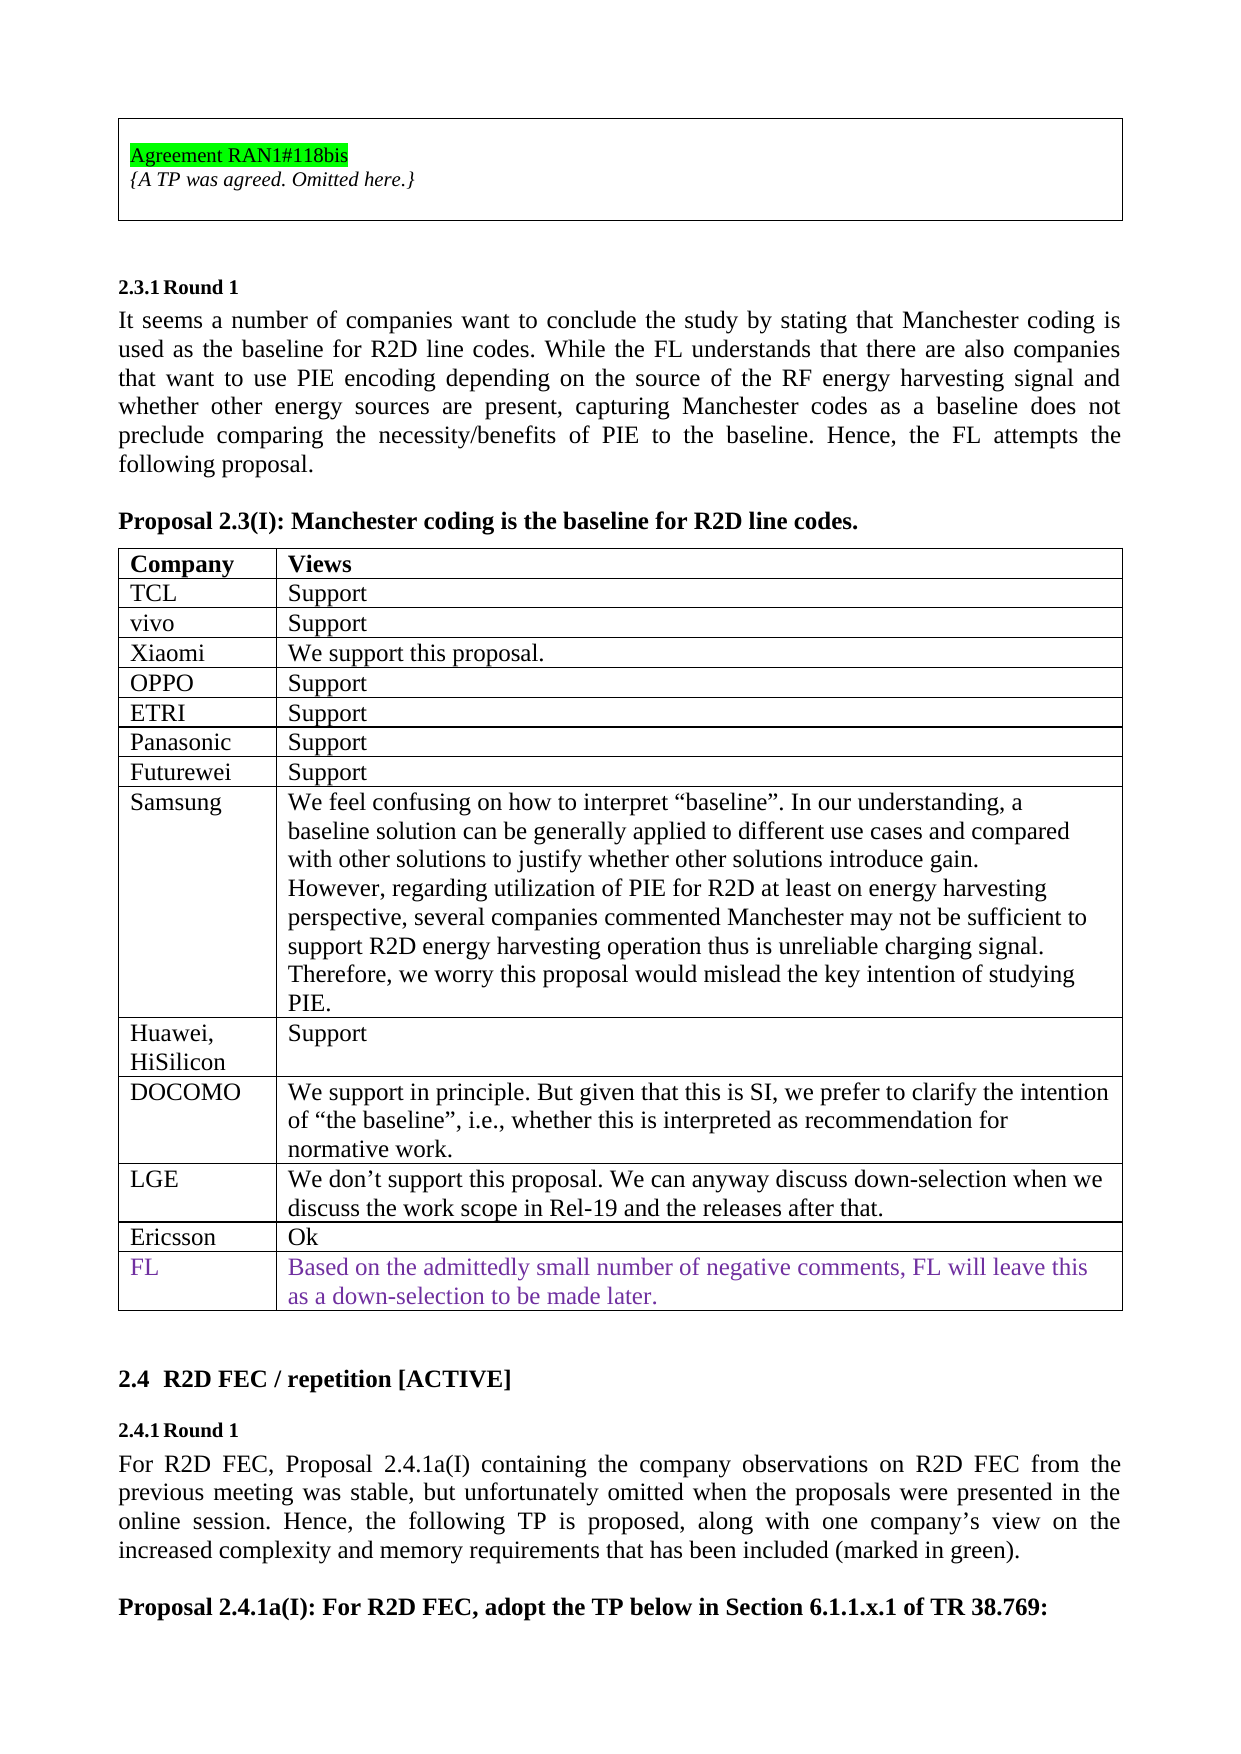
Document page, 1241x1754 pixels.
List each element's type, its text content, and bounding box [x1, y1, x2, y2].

table_header Company [119, 549, 276, 577]
table_cell TCL [119, 579, 276, 607]
table_header Views [277, 549, 1122, 577]
table_cell We don’t support this proposal. We can anyway discuss down-selection when we discuss the work scope in Rel-19 and the releases after that. [277, 1164, 1122, 1221]
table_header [119, 119, 1122, 220]
table_cell OPPO [119, 668, 276, 697]
table_cell Panasonic [119, 728, 276, 756]
text Proposal 2.4.1a(I): For R2D FEC, adopt the TP below in Section 6.1.1.x.1 of TR 38.769: [118, 1592, 1122, 1621]
table_cell Ericsson [119, 1223, 276, 1251]
table_cell Futurewei [119, 757, 276, 786]
table_cell Support [277, 757, 1122, 786]
table_cell vivo [119, 608, 276, 637]
text Proposal 2.3(I): Manchester coding is the baseline for R2D line codes. [118, 506, 1122, 535]
table_cell Support [277, 1018, 1122, 1076]
table_cell DOCOMO [119, 1077, 276, 1163]
table_cell ETRI [119, 698, 276, 726]
table_cell LGE [119, 1164, 276, 1221]
table_cell We support this proposal. [277, 638, 1122, 667]
table_cell Samsung [119, 787, 276, 1017]
table_cell FL [119, 1252, 276, 1310]
text It seems a number of companies want to conclude the study by stating that Manchester coding is used as the baseline for R2D line codes. While the FL understands that there are also companies that want to use PIE encoding depending on the source of the RF energy harvesting signal and whether other energy sources are present, capturing Manchester codes as a baseline does not preclude comparing the necessity/benefits of PIE to the baseline. Hence, the FL attempts the following proposal. [118, 305, 1122, 478]
table_cell We feel confusing on how to interpret “baseline”. In our understanding, a baseline solution can be generally applied to different use cases and compared with other solutions to justify whether other solutions introduce gain. However, regarding utilization of PIE for R2D at least on energy harvesting perspective, several companies commented Manchester may not be sufficient to support R2D energy harvesting operation thus is unreliable charging signal. Therefore, we worry this proposal would mislead the key intention of studying PIE. [277, 787, 1122, 1017]
table_cell Support [277, 728, 1122, 756]
subtitle Round 1 [118, 275, 1122, 299]
table_cell Huawei, HiSilicon [119, 1018, 276, 1076]
text For R2D FEC, Proposal 2.4.1a(I) containing the company observations on R2D FEC from the previous meeting was stable, but unfortunately omitted when the proposals were presented in the online session. Hence, the following TP is proposed, along with one company’s view on the increased complexity and memory requirements that has been included (marked in green). [118, 1449, 1122, 1564]
table_cell Support [277, 698, 1122, 726]
table_cell Support [277, 579, 1122, 607]
table_cell Xiaomi [119, 638, 276, 667]
table_cell We support in principle. But given that this is SI, we prefer to clarify the intention of “the baseline”, i.e., whether this is interpreted as recommendation for normative work. [277, 1077, 1122, 1163]
table_cell Ok [277, 1223, 1122, 1251]
table_cell Based on the admittedly small number of negative comments, FL will leave this as a down-selection to be made later. [277, 1252, 1122, 1310]
table_cell Support [277, 668, 1122, 697]
table_cell Support [277, 608, 1122, 637]
subtitle R2D FEC / repetition [ACTIVE] [118, 1364, 1122, 1393]
subtitle Round 1 [118, 1418, 1122, 1442]
